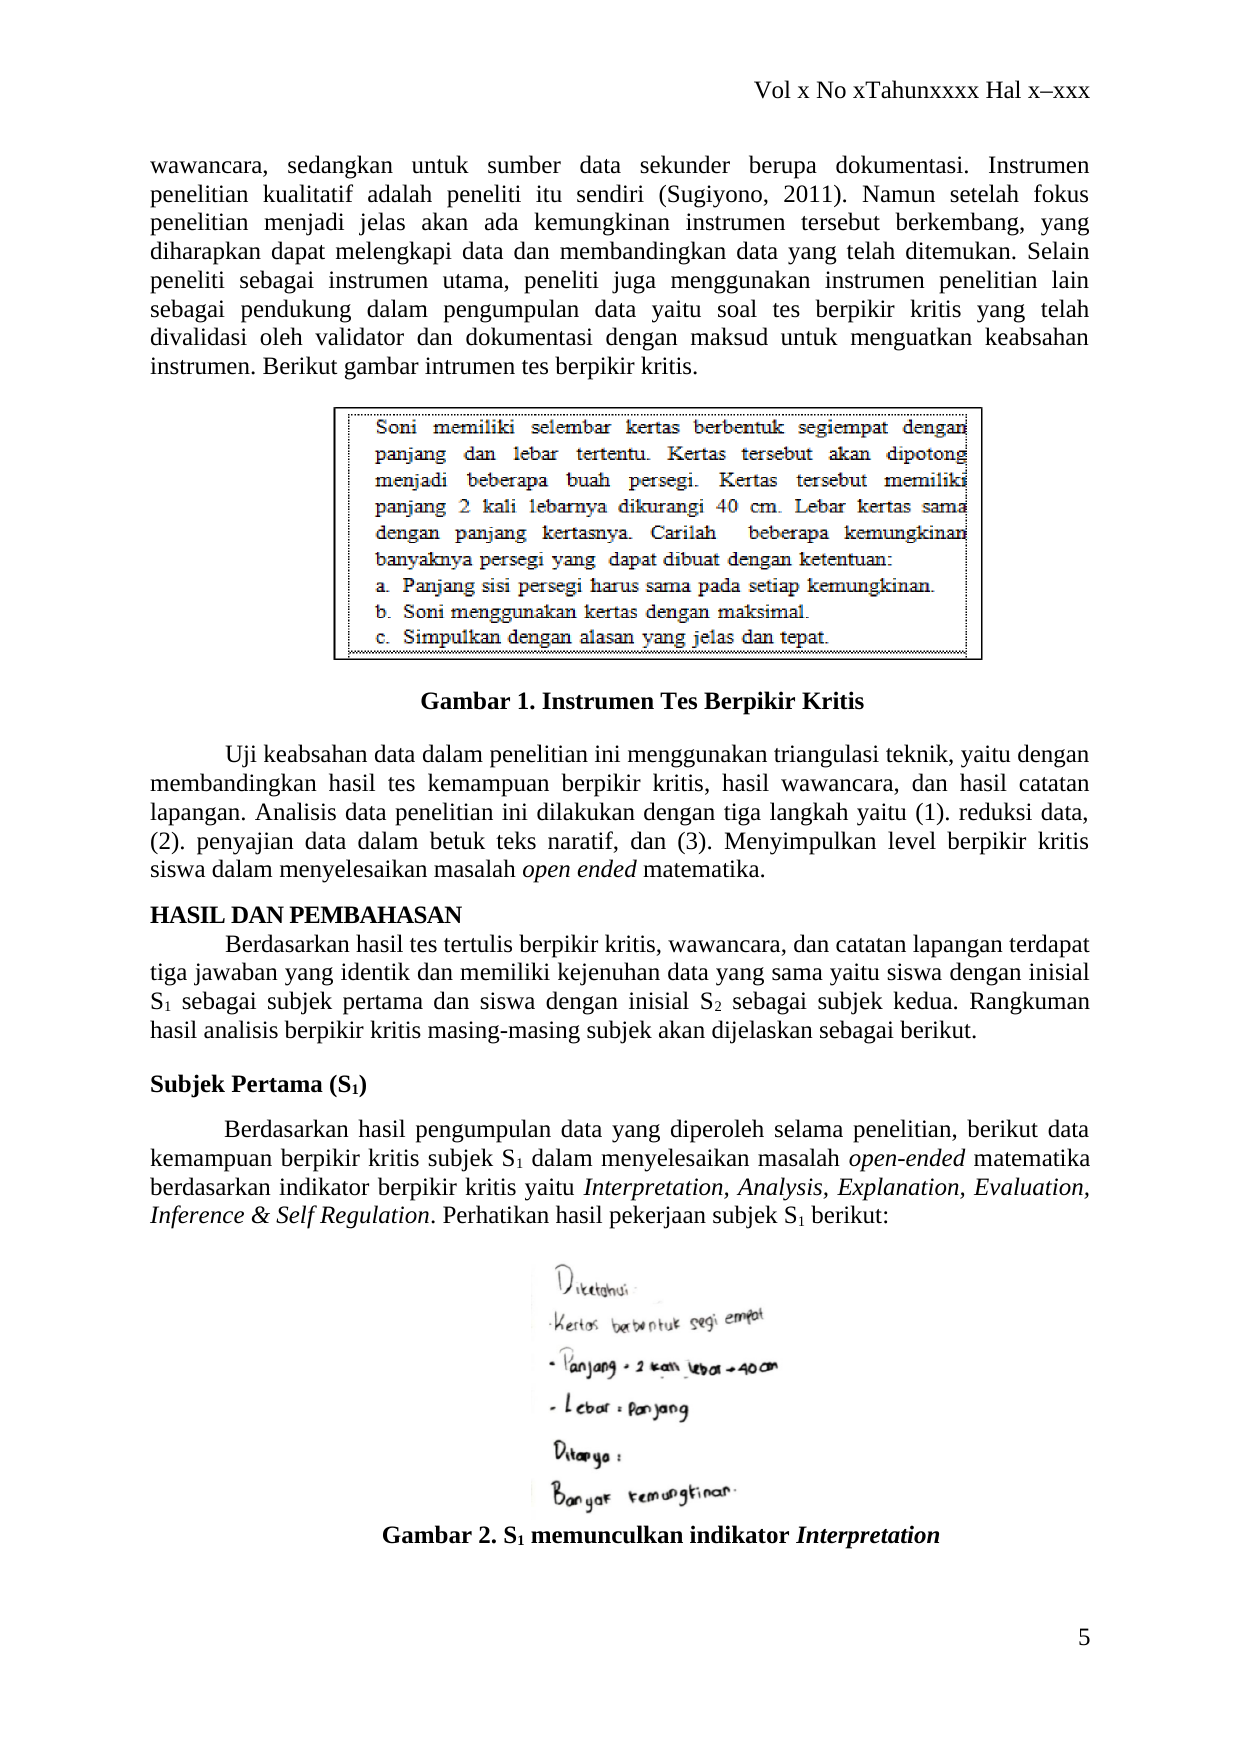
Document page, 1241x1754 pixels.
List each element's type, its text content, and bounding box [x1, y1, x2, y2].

list Berdasarkan hasil pengumpulan data yang diperoleh selama penelitian, berikut data kemampuan berpikir kritis subjek S1 dalam menyelesaikan masalah open-ended matematika berdasarkan indikator berpikir kritis yaitu Interpretation, Analysis, Explanation, Evaluation, Inference & Self Regulation. Perhatikan hasil pekerjaan subjek S1 berikut: [150, 1114, 1090, 1229]
text Subjek Pertama (S1) [150, 1069, 1090, 1097]
list Gambar 2. S1 memunculkan indikator Interpretation [232, 1520, 1090, 1548]
picture [323, 396, 993, 670]
text Uji keabsahan data dalam penelitian ini menggunakan triangulasi teknik, yaitu dengan membandingkan hasil tes kemampuan berpikir kritis, hasil wawancara, dan hasil catatan lapangan. Analisis data penelitian ini dilakukan dengan tiga langkah yaitu (1). reduksi data, (2). penyajian data dalam betuk teks naratif, dan (3). Menyimpulkan level berpikir kritis siswa dalam menyelesaikan masalah open ended matematika. [150, 739, 1090, 883]
picture [524, 1257, 798, 1520]
text Berdasarkan hasil tes tertulis berpikir kritis, wawancara, dan catatan lapangan terdapat tiga jawaban yang identik dan memiliki kejenuhan data yang sama yaitu siswa dengan inisial S1 sebagai subjek pertama dan siswa dengan inisial S2 sebagai subjek kedua. Rangkuman hasil analisis berpikir kritis masing-masing subjek akan dijelaskan sebagai berikut. [150, 929, 1090, 1044]
text HASIL DAN PEMBAHASAN [150, 900, 1090, 929]
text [150, 150, 1090, 380]
text Gambar 1. Instrumen Tes Berpikir Kritis [150, 686, 1090, 714]
